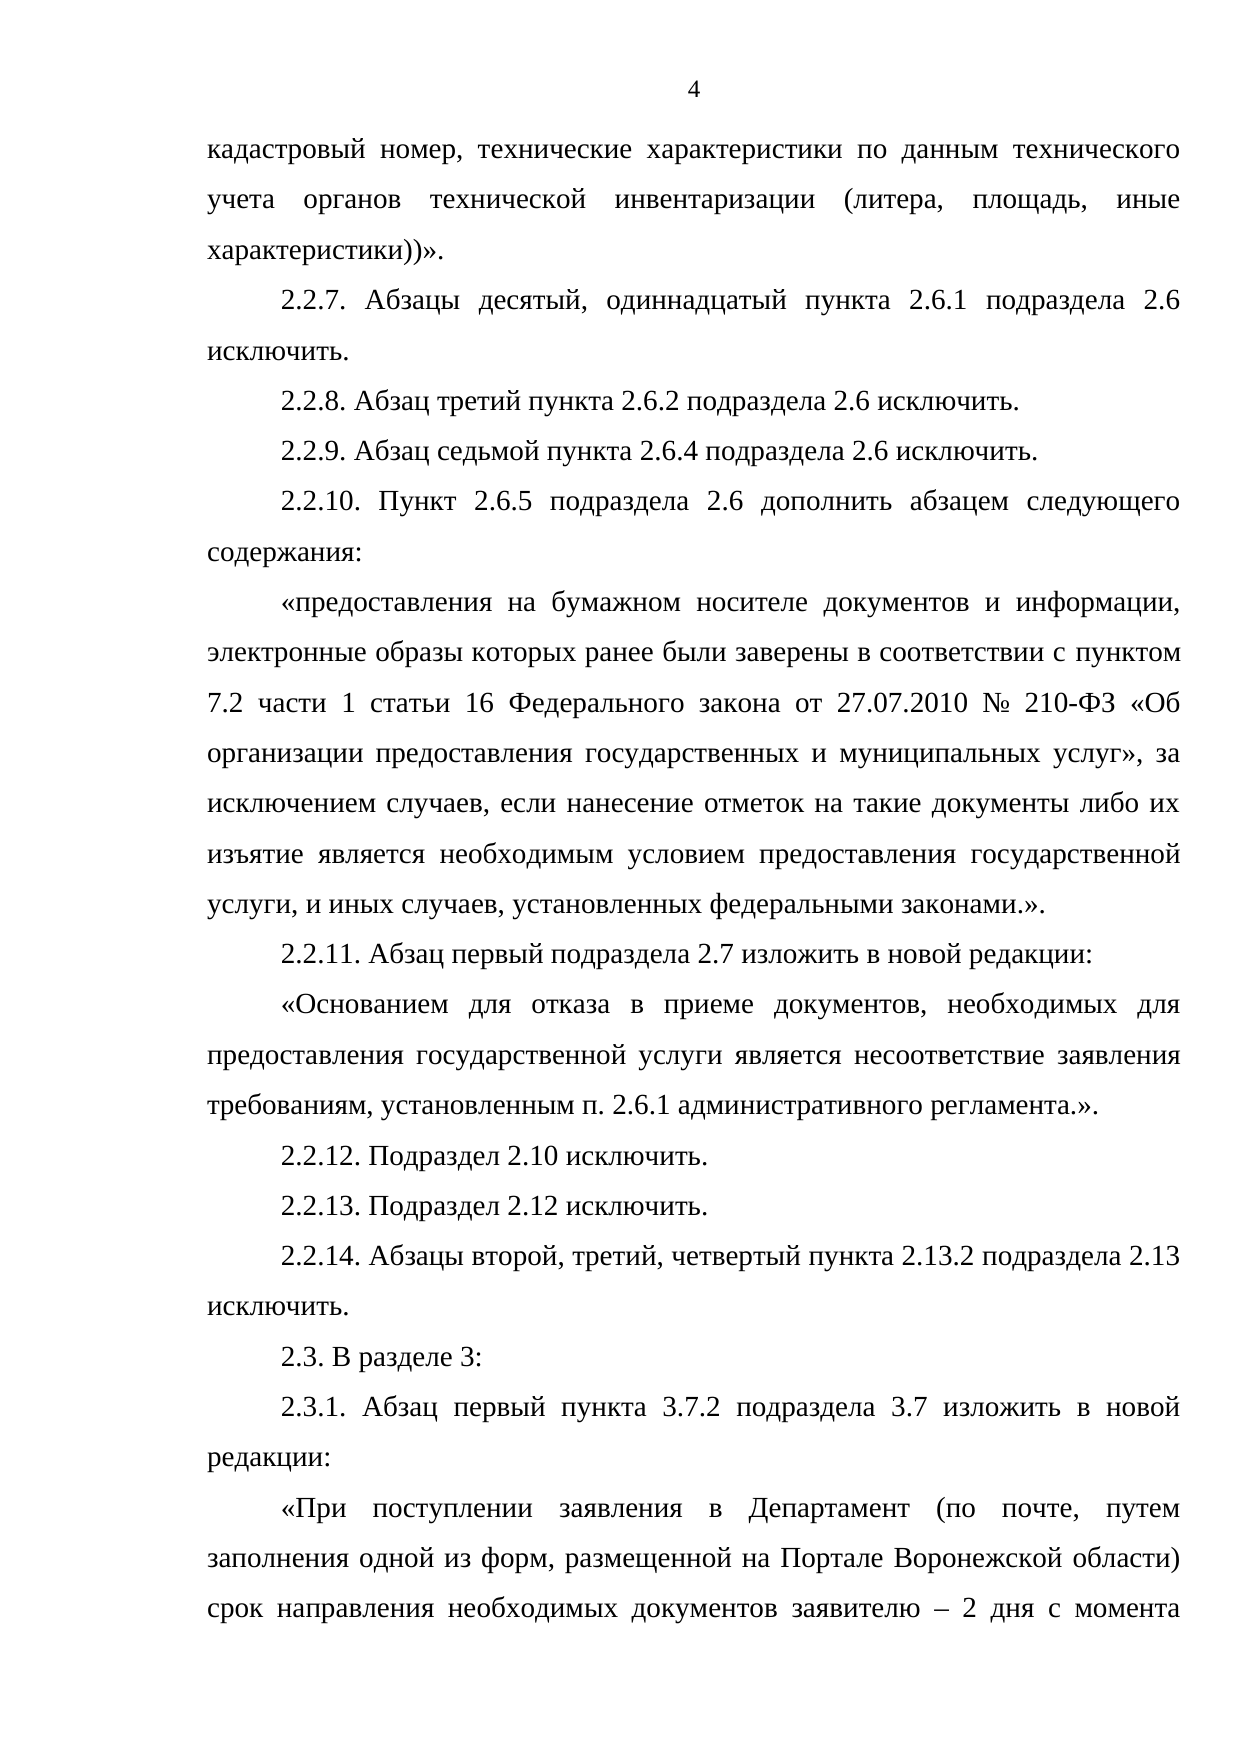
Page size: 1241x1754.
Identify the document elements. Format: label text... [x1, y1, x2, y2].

text 2.2.10. Пункт 2.6.5 подраздела 2.6 дополнить абзацем следующего содержания: [207, 483, 1181, 567]
text 2.2.11. Абзац первый подраздела 2.7 изложить в новой редакции: [207, 936, 1181, 970]
text «предоставления на бумажном носителе документов и информации, электронные образы которых ранее были заверены в соответствии с пунктом 7.2 части 1 статьи 16 Федерального закона от 27.07.2010 № 210-ФЗ «Об организации предоставления государственных и муниципальных услуг», за исключением случаев, если нанесение отметок на такие документы либо их изъятие является необходимым условием предоставления государственной услуги, и иных случаев, установленных федеральными законами.». [207, 584, 1181, 919]
text 2.3. В разделе 3: [207, 1339, 1181, 1372]
text 2.2.7. Абзацы десятый, одиннадцатый пункта 2.6.1 подраздела 2.6 исключить. [207, 282, 1181, 366]
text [207, 131, 1181, 266]
text 2.3.1. Абзац первый пункта 3.7.2 подраздела 3.7 изложить в новой редакции: [207, 1389, 1181, 1473]
text 2.2.14. Абзацы второй, третий, четвертый пункта 2.13.2 подраздела 2.13 исключить. [207, 1238, 1181, 1322]
text 2.2.9. Абзац седьмой пункта 2.6.4 подраздела 2.6 исключить. [207, 433, 1181, 467]
text 2.2.12. Подраздел 2.10 исключить. [207, 1138, 1181, 1171]
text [207, 1490, 1181, 1624]
text «Основанием для отказа в приеме документов, необходимых для предоставления государственной услуги является несоответствие заявления требованиям, установленным п. 2.6.1 административного регламента.». [207, 987, 1181, 1121]
text 2.2.13. Подраздел 2.12 исключить. [207, 1188, 1181, 1221]
text 2.2.8. Абзац третий пункта 2.6.2 подраздела 2.6 исключить. [207, 383, 1181, 416]
